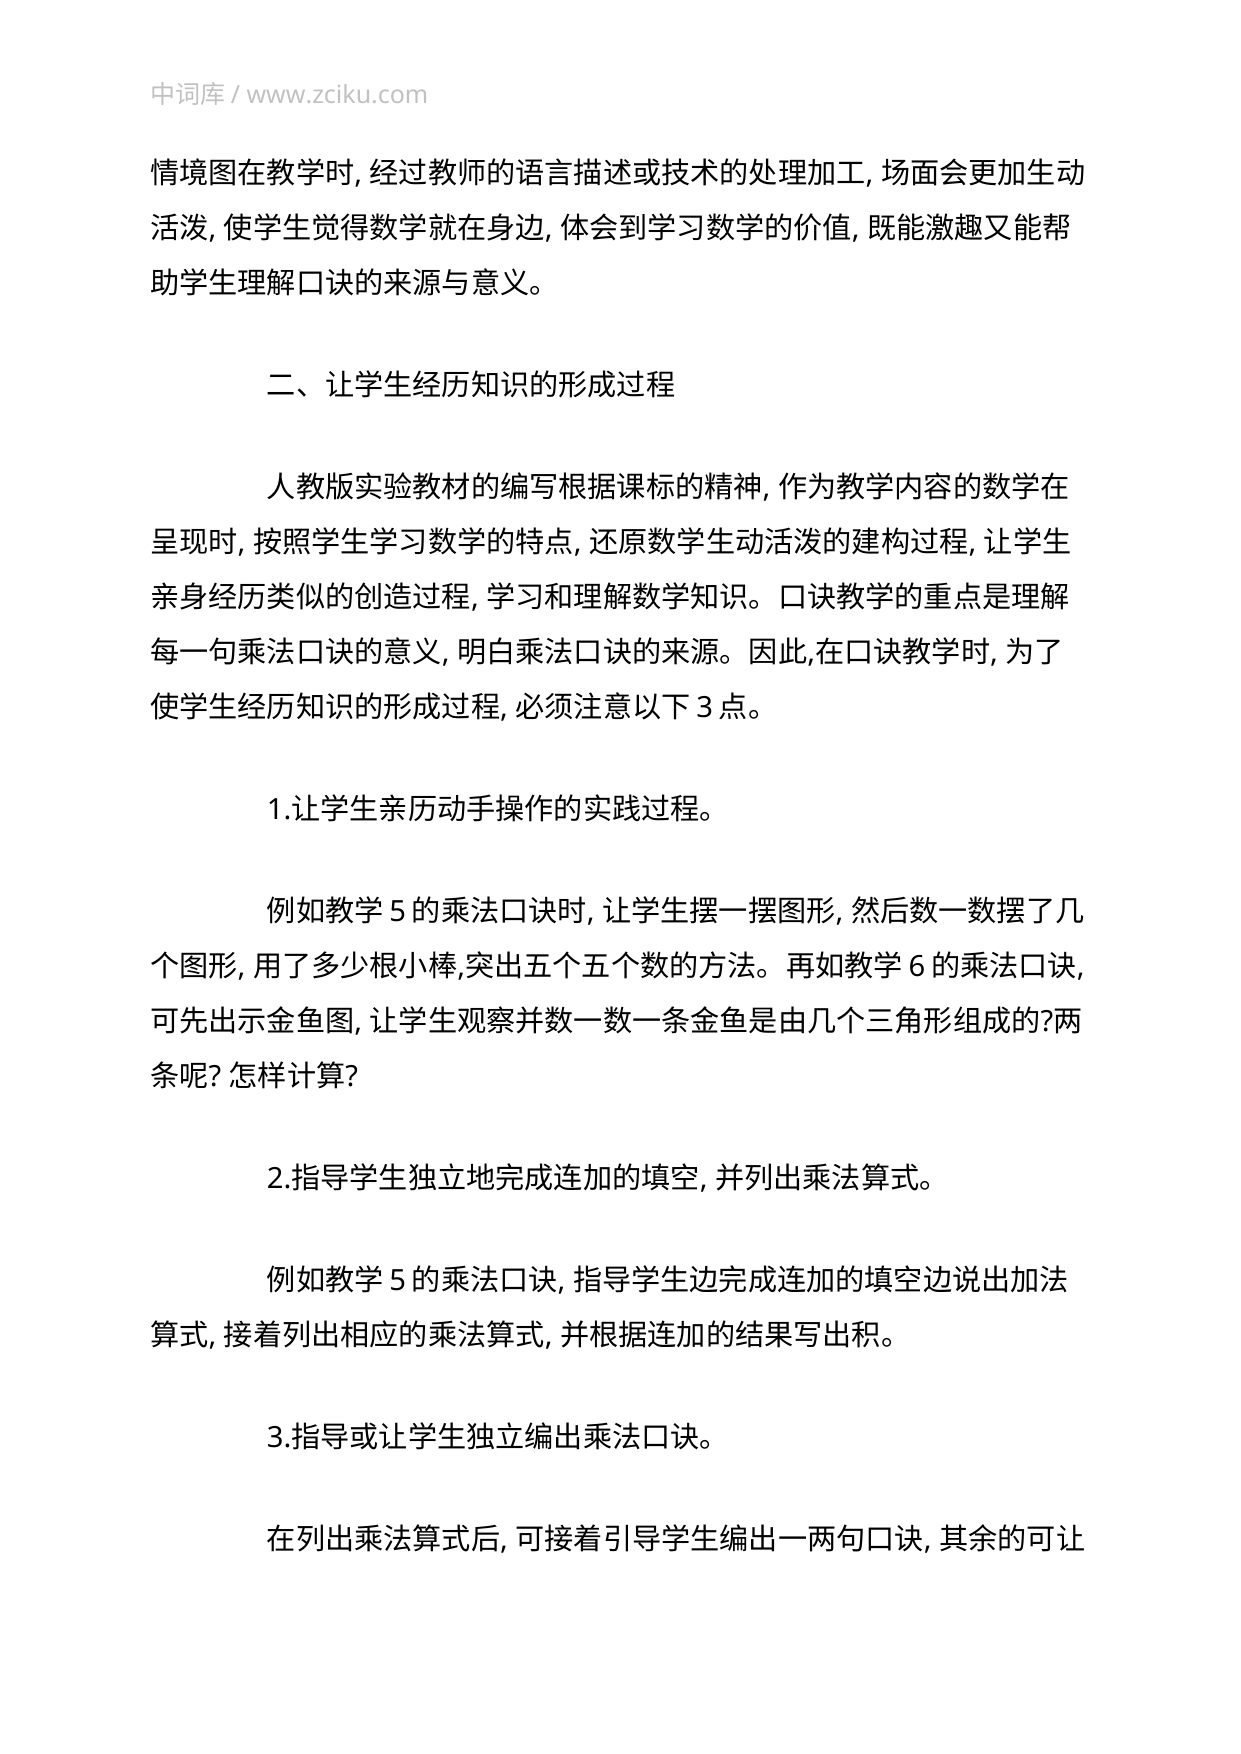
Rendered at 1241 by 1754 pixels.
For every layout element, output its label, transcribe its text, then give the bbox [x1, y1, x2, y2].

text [150, 150, 1090, 302]
text 二、让学生经历知识的形成过程 [150, 362, 1090, 404]
text 人教版实验教材的编写根据课标的精神, 作为教学内容的数学在呈现时, 按照学生学习数学的特点, 还原数学生动活泼的建构过程, 让学生亲身经历类似的创造过程, 学习和理解数学知识。口诀教学的重点是理解每一句乘法口诀的意义, 明白乘法口诀的来源。因此,在口诀教学时, 为了使学生经历知识的形成过程, 必须注意以下3点。 [150, 463, 1090, 726]
text 例如教学5的乘法口诀时, 让学生摆一摆图形, 然后数一数摆了几个图形, 用了多少根小棒,突出五个五个数的方法。再如教学6的乘法口诀, 可先出示金鱼图, 让学生观察并数一数一条金鱼是由几个三角形组成的?两条呢? 怎样计算? [150, 887, 1090, 1095]
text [150, 1515, 1090, 1558]
text 例如教学5的乘法口诀, 指导学生边完成连加的填空边说出加法算式, 接着列出相应的乘法算式, 并根据连加的结果写出积。 [150, 1256, 1090, 1354]
text 2.指导学生独立地完成连加的填空, 并列出乘法算式。 [150, 1154, 1090, 1197]
text 3.指导或让学生独立编出乘法口诀。 [150, 1413, 1090, 1456]
text 1.让学生亲历动手操作的实践过程。 [150, 786, 1090, 828]
